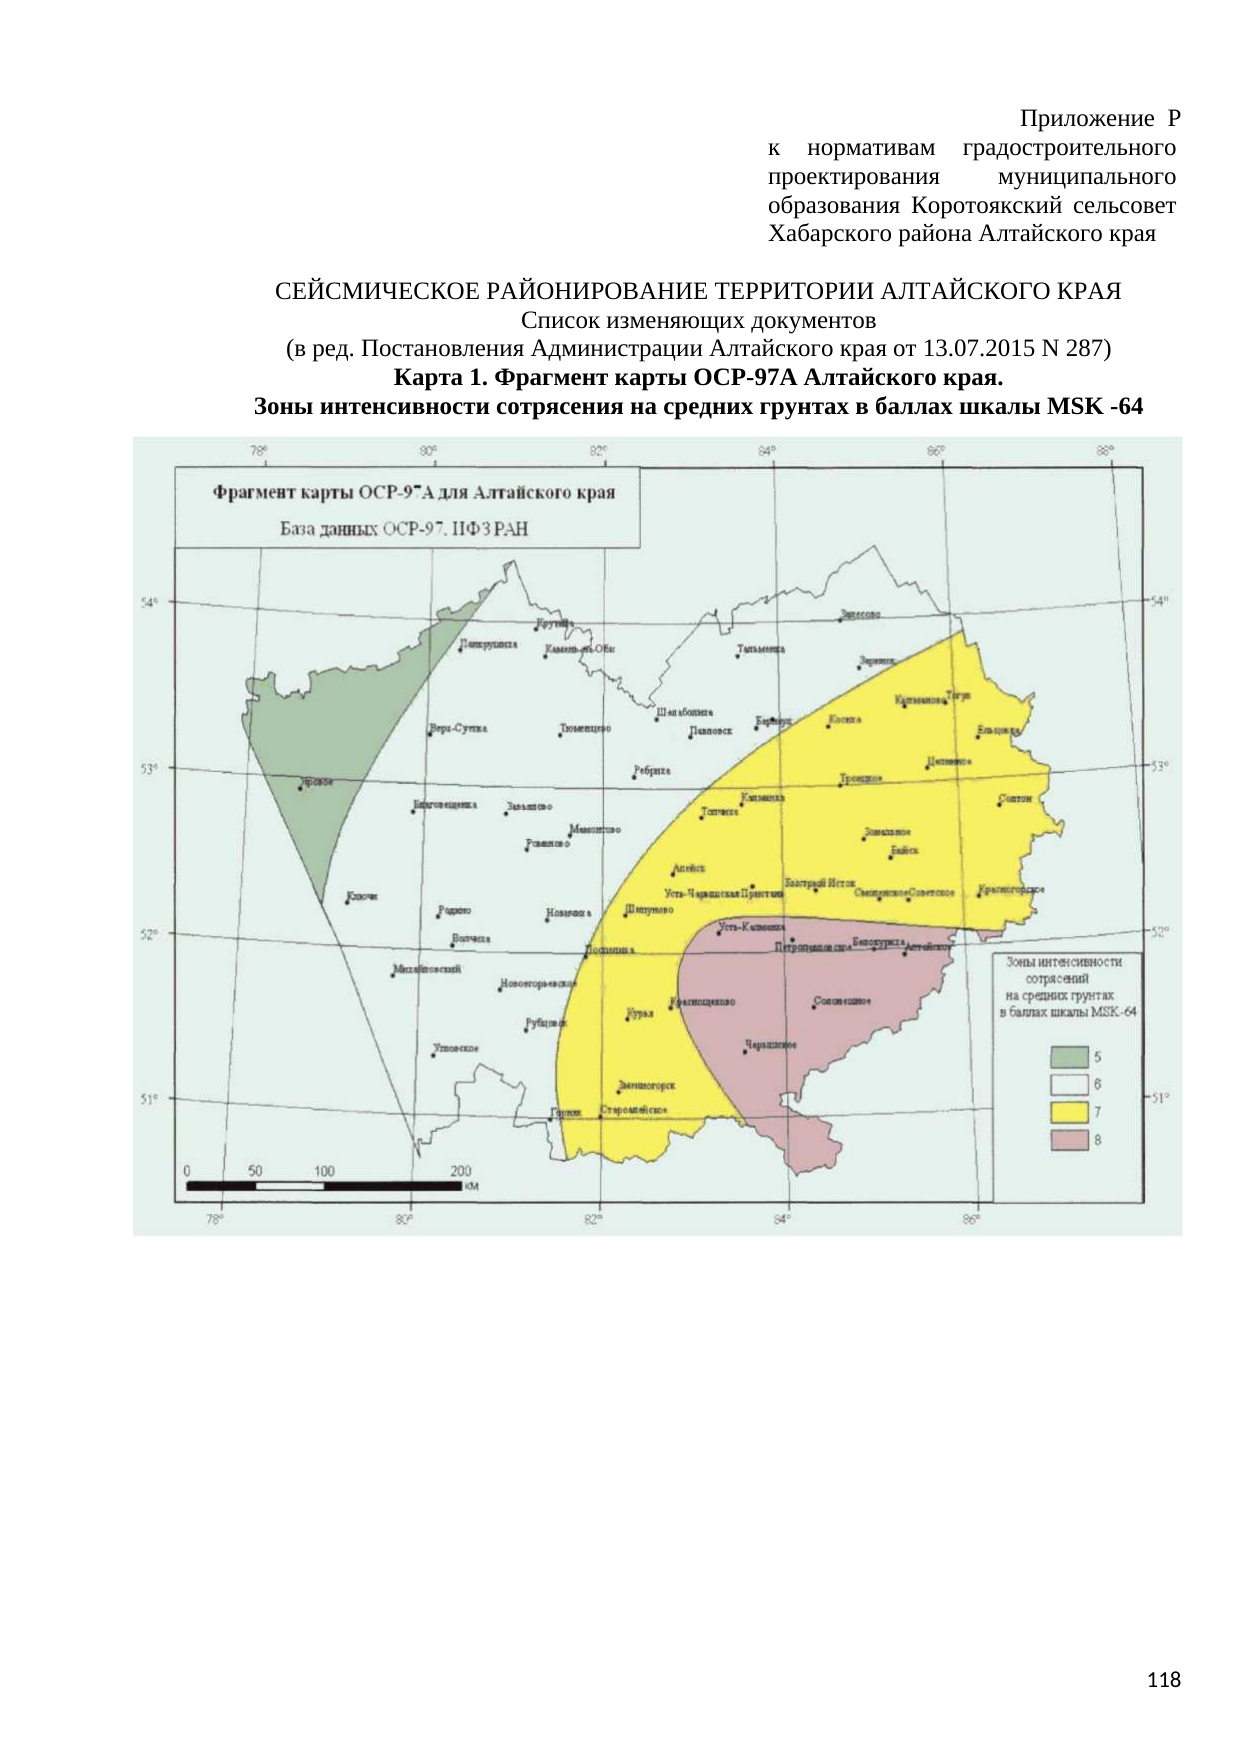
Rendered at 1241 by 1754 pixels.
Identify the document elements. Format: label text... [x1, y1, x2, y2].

text Приложение Р [148, 103, 1181, 132]
text СЕЙСМИЧЕСКОЕ РАЙОНИРОВАНИЕ ТЕРРИТОРИИ АЛТАЙСКОГО КРАЯ [216, 276, 1181, 305]
text Карта 1. Фрагмент карты ОСР-97А Алтайского края. [216, 362, 1181, 391]
text Зоны интенсивности сотрясения на средних грунтах в баллах шкалы MSK -64 [216, 391, 1181, 420]
picture [132, 436, 1183, 1237]
text (в ред. Постановления Администрации Алтайского края от 13.07.2015 N 287) [216, 333, 1181, 362]
text к нормативам градостроительного проектирования муниципального образования Коротоякский сельсовет Хабарского района Алтайского края [768, 132, 1177, 247]
text Список изменяющих документов [216, 305, 1181, 333]
